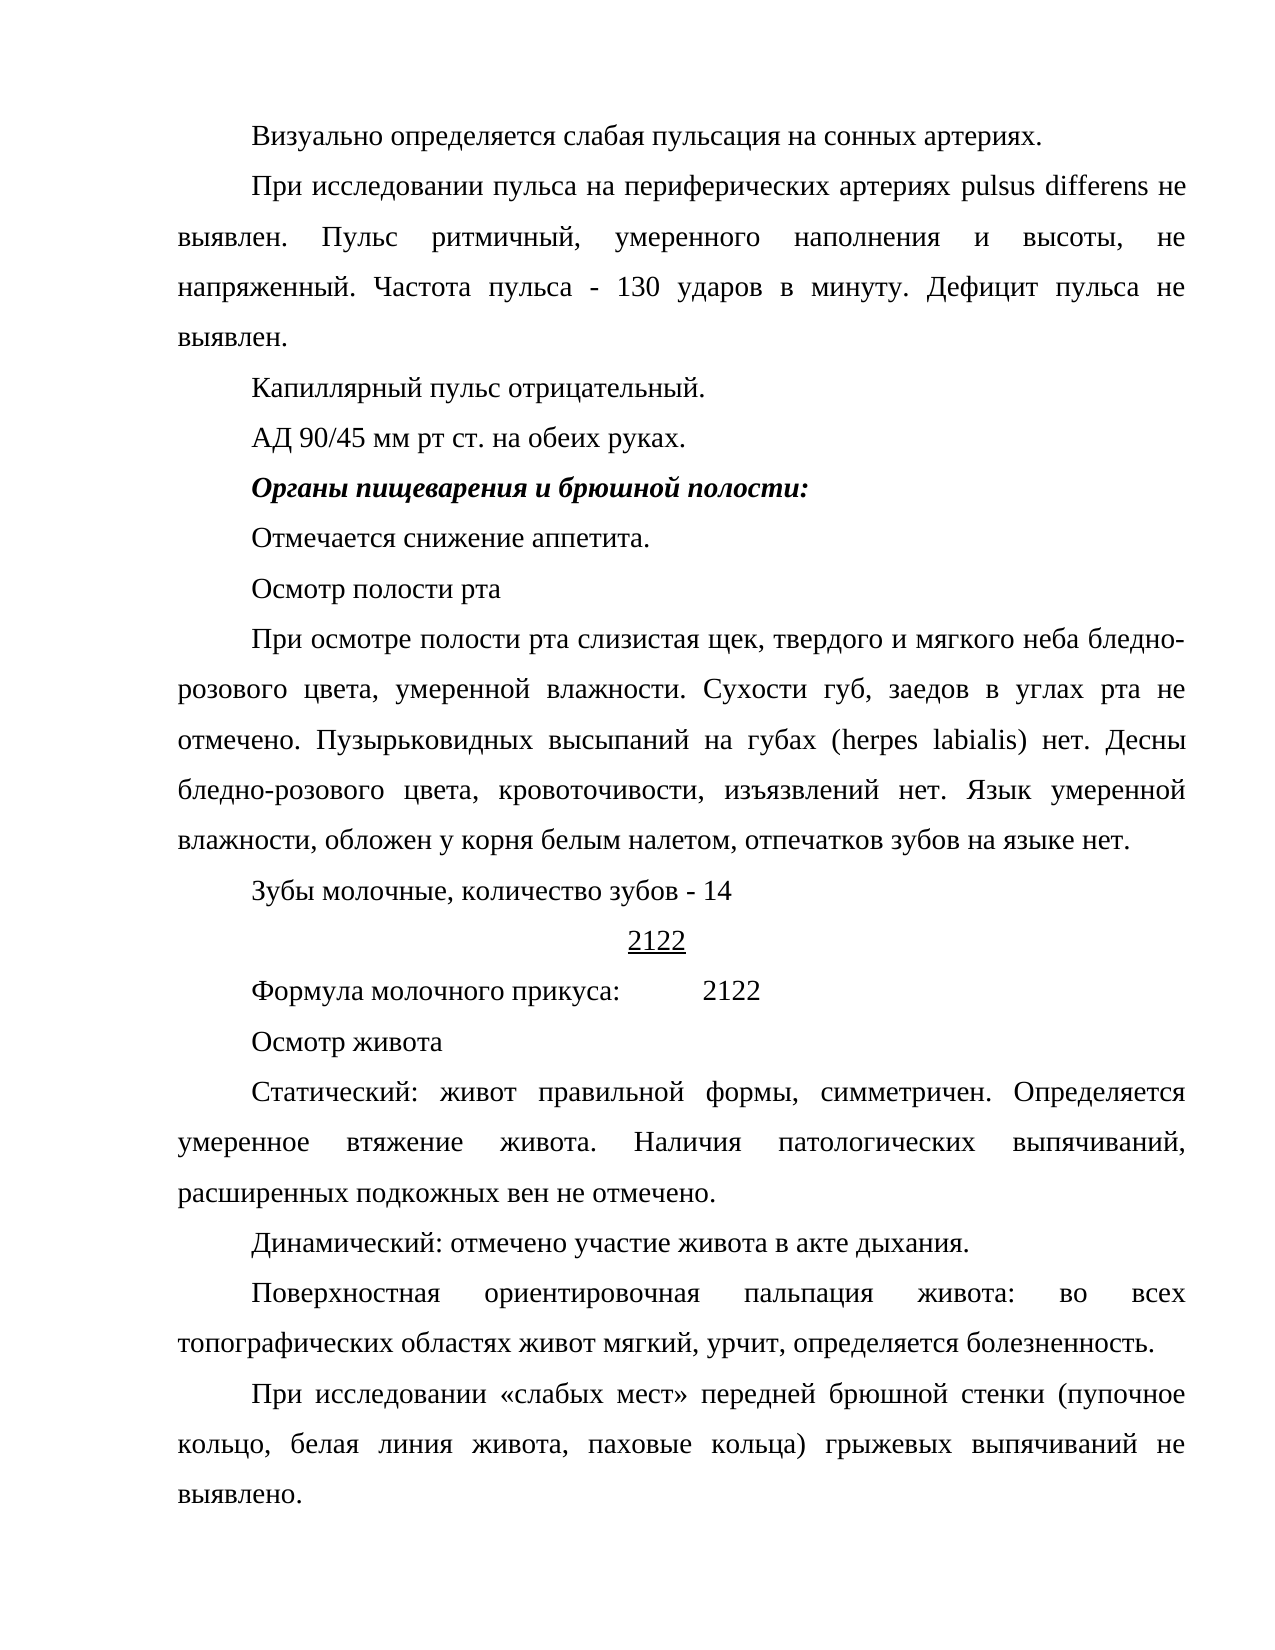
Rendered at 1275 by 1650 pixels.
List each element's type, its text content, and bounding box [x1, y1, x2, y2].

text При исследовании «слабых мест» передней брюшной стенки (пупочное кольцо, белая линия живота, паховые кольца) грыжевых выпячиваний не выявлено. [177, 1376, 1186, 1510]
text Визуально определяется слабая пульсация на сонных артериях. [177, 118, 1186, 152]
text Осмотр живота [177, 1024, 1186, 1057]
text Формула молочного прикуса: 2122 [177, 973, 1186, 1007]
text Осмотр полости рта [177, 571, 1186, 604]
text При осмотре полости рта слизистая щек, твердого и мягкого неба бледно-розового цвета, умеренной влажности. Сухости губ, заедов в углах рта не отмечено. Пузырьковидных высыпаний на губах (herpes labialis) нет. Десны бледно-розового цвета, кровоточивости, изъязвлений нет. Язык умеренной влажности, обложен у корня белым налетом, отпечатков зубов на языке нет. [177, 621, 1186, 856]
text Капиллярный пульс отрицательный. [177, 370, 1186, 403]
text При исследовании пульса на периферических артериях pulsus differens не выявлен. Пульс ритмичный, умеренного наполнения и высоты, не напряженный. Частота пульса - 130 ударов в минуту. Дефицит пульса не выявлен. [177, 168, 1186, 353]
text Зубы молочные, количество зубов - 14 2122 [177, 873, 1186, 957]
text Динамический: отмечено участие живота в акте дыхания. [177, 1225, 1186, 1258]
text Статический: живот правильной формы, симметричен. Определяется умеренное втяжение живота. Наличия патологических выпячиваний, расширенных подкожных вен не отмечено. [177, 1074, 1186, 1208]
text Отмечается снижение аппетита. [177, 521, 1186, 554]
text Поверхностная ориентировочная пальпация живота: во всех топографических областях живот мягкий, урчит, определяется болезненность. [177, 1275, 1186, 1359]
text АД 90/45 мм рт ст. на обеих руках. [177, 420, 1186, 453]
subtitle Органы пищеварения и брюшной полости: [177, 470, 1186, 504]
